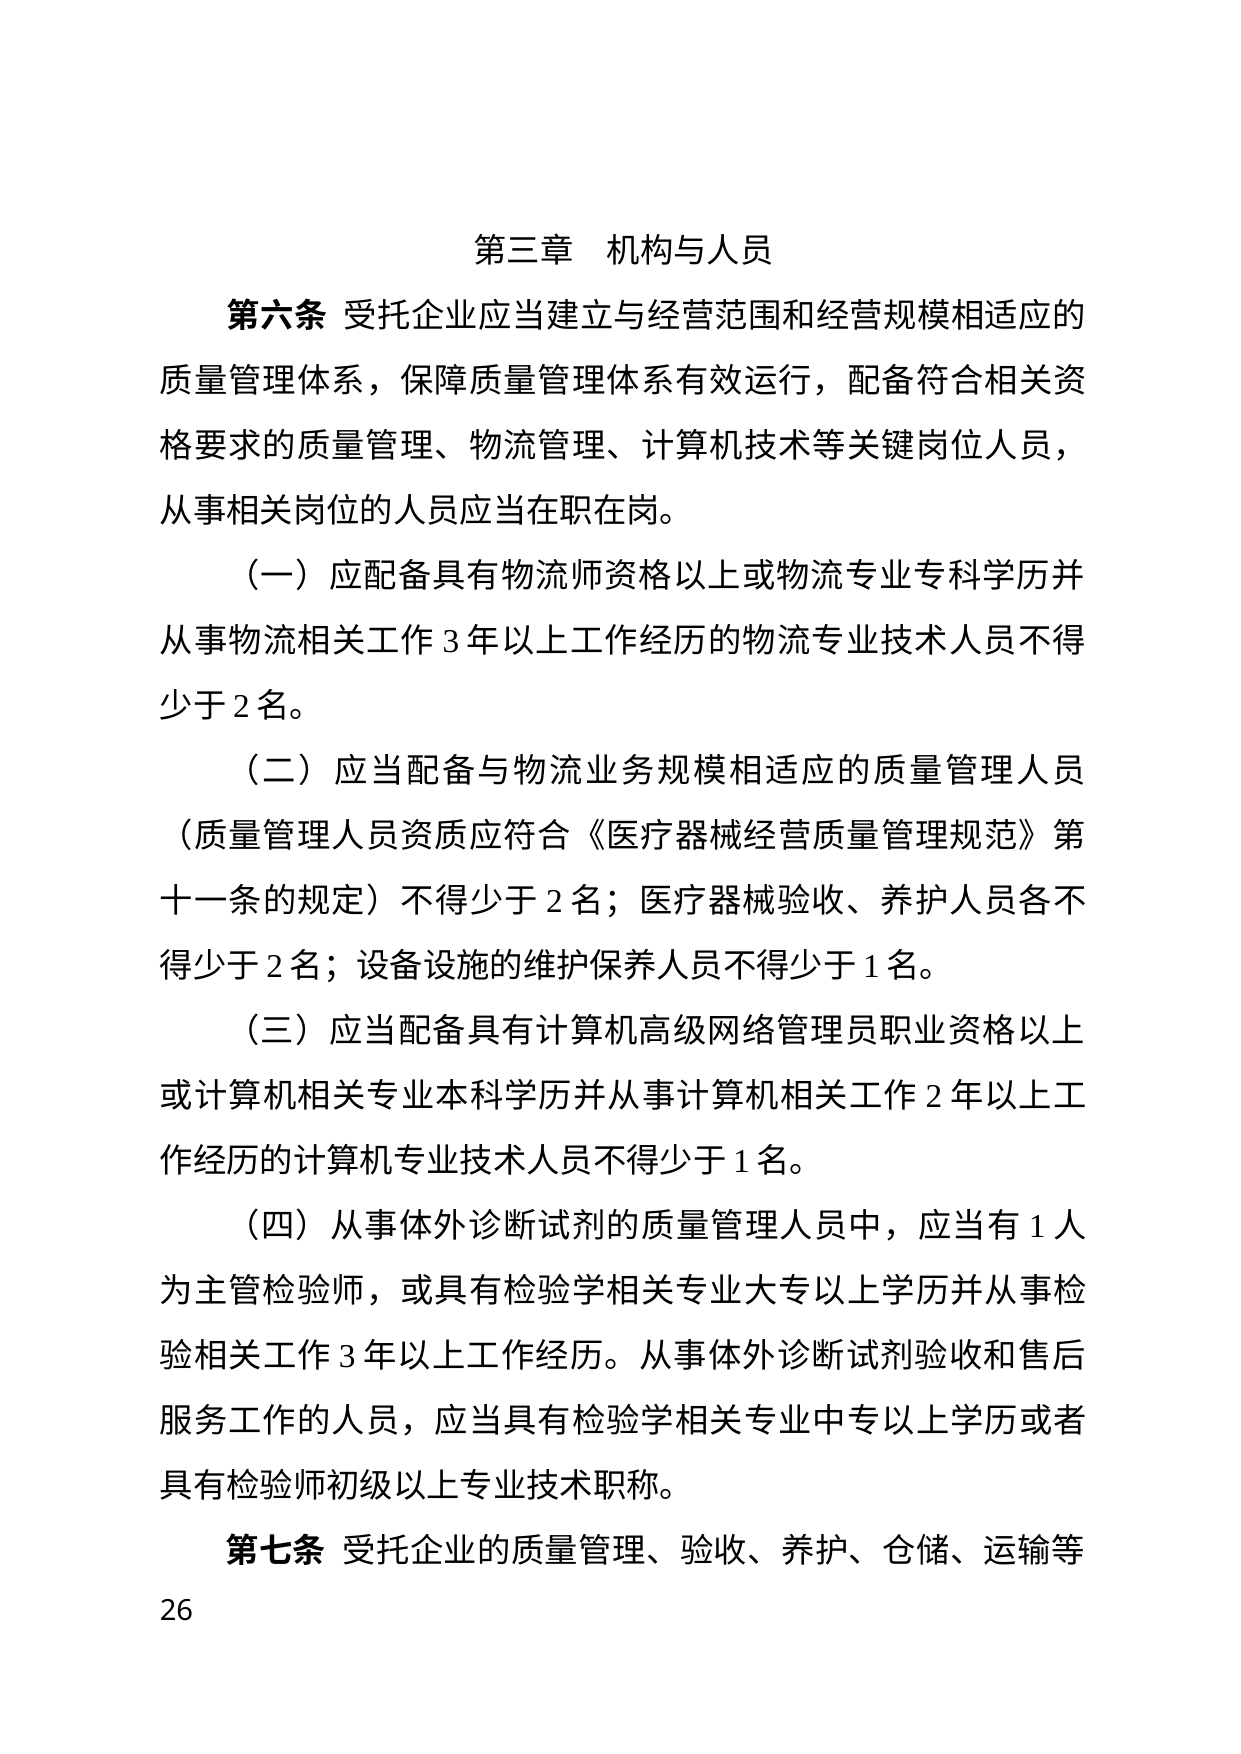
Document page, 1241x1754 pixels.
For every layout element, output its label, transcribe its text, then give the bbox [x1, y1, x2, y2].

text 第六条 受托企业应当建立与经营范围和经营规模相适应的质量管理体系，保障质量管理体系有效运行，配备符合相关资格要求的质量管理、物流管理、计算机技术等关键岗位人员，从事相关岗位的人员应当在职在岗。 [159, 281, 1087, 541]
text 第三章 机构与人员 [159, 216, 1087, 281]
text （四）从事体外诊断试剂的质量管理人员中，应当有1人为主管检验师，或具有检验学相关专业大专以上学历并从事检验相关工作3年以上工作经历。从事体外诊断试剂验收和售后服务工作的人员，应当具有检验学相关专业中专以上学历或者具有检验师初级以上专业技术职称。 [159, 1191, 1087, 1516]
text （一）应配备具有物流师资格以上或物流专业专科学历并从事物流相关工作3年以上工作经历的物流专业技术人员不得少于2名。 [159, 541, 1087, 736]
text （二）应当配备与物流业务规模相适应的质量管理人员（质量管理人员资质应符合《医疗器械经营质量管理规范》第十一条的规定）不得少于2名；医疗器械验收、养护人员各不得少于2名；设备设施的维护保养人员不得少于1名。 [159, 736, 1087, 996]
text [159, 1516, 1087, 1581]
text （三）应当配备具有计算机高级网络管理员职业资格以上或计算机相关专业本科学历并从事计算机相关工作2年以上工作经历的计算机专业技术人员不得少于1名。 [159, 996, 1087, 1191]
